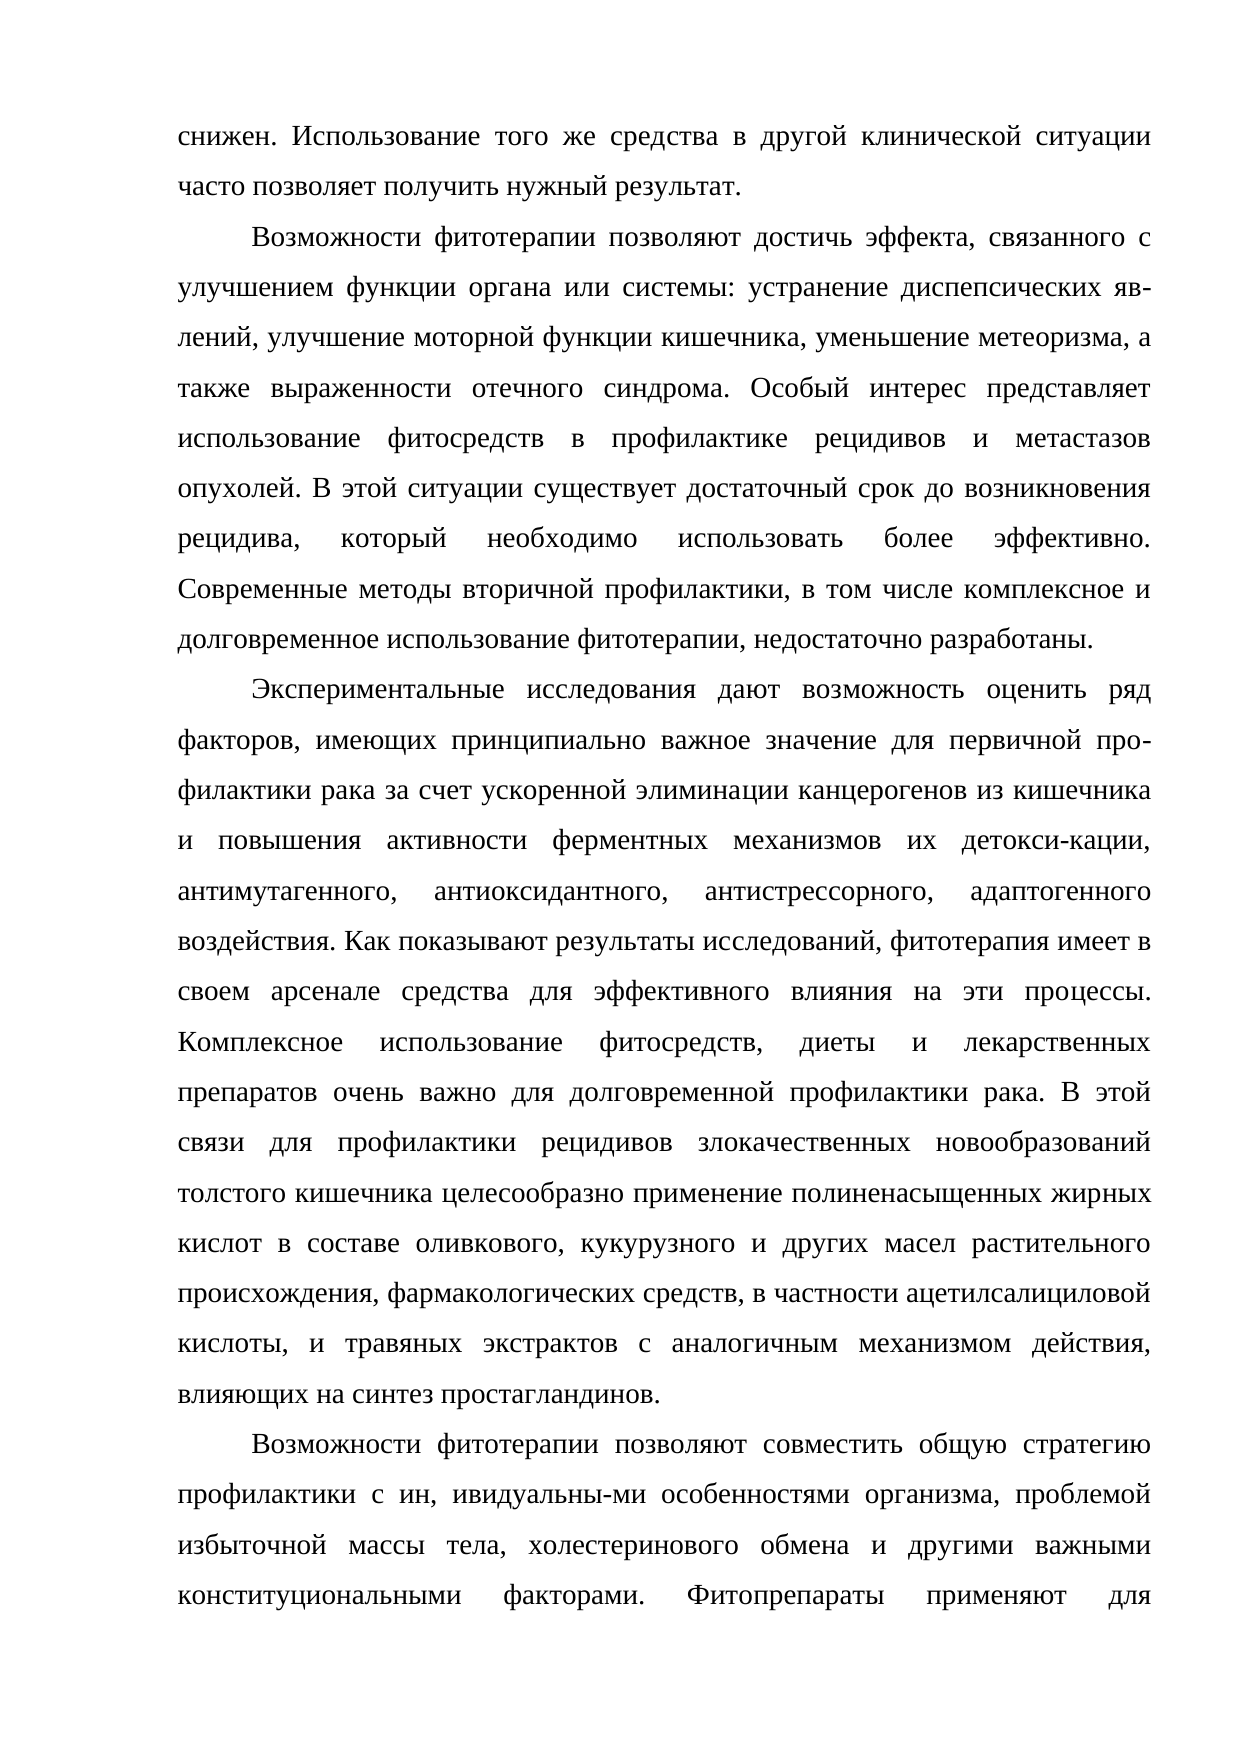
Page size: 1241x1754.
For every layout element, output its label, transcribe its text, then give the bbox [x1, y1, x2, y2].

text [177, 118, 1152, 202]
text Экспериментальные исследования дают возможность оценить ряд факторов, имеющих принципиально важное значение для первичной профилактики рака за счет ускоренной элиминации канцерогенов из кишечника и повышения активности ферментных механизмов их детокси-кации, антимутагенного, антиоксидантного, антистрессорного, адаптогенного воздействия. Как показывают результаты исследований, фитотерапия имеет в своем арсенале средства для эффективного влияния на эти процессы. Комплексное использование фитосредств, диеты и лекарственных препаратов очень важно для долговременной профилактики рака. В этой связи для профилактики рецидивов злокачественных новообразований толстого кишечника целесообразно применение полиненасыщенных жирных кислот в составе оливкового, кукурузного и других масел растительного происхождения, фармакологических средств, в частности ацетилсалициловой кислоты, и травяных экстрактов с аналогичным механизмом действия, влияющих на синтез простагландинов. [177, 672, 1152, 1409]
text Возможности фитотерапии позволяют достичь эффекта, связанного с улучшением функции органа или системы: устранение диспепсических явлений, улучшение моторной функции кишечника, уменьшение метеоризма, а также выраженности отечного синдрома. Особый интерес представляет использование фитосредств в профилактике рецидивов и метастазов опухолей. В этой ситуации существует достаточный срок до возникновения рецидива, который необходимо использовать более эффективно. Современные методы вторичной профилактики, в том числе комплексное и долговременное использование фитотерапии, недостаточно разработаны. [177, 219, 1152, 655]
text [177, 1426, 1152, 1611]
